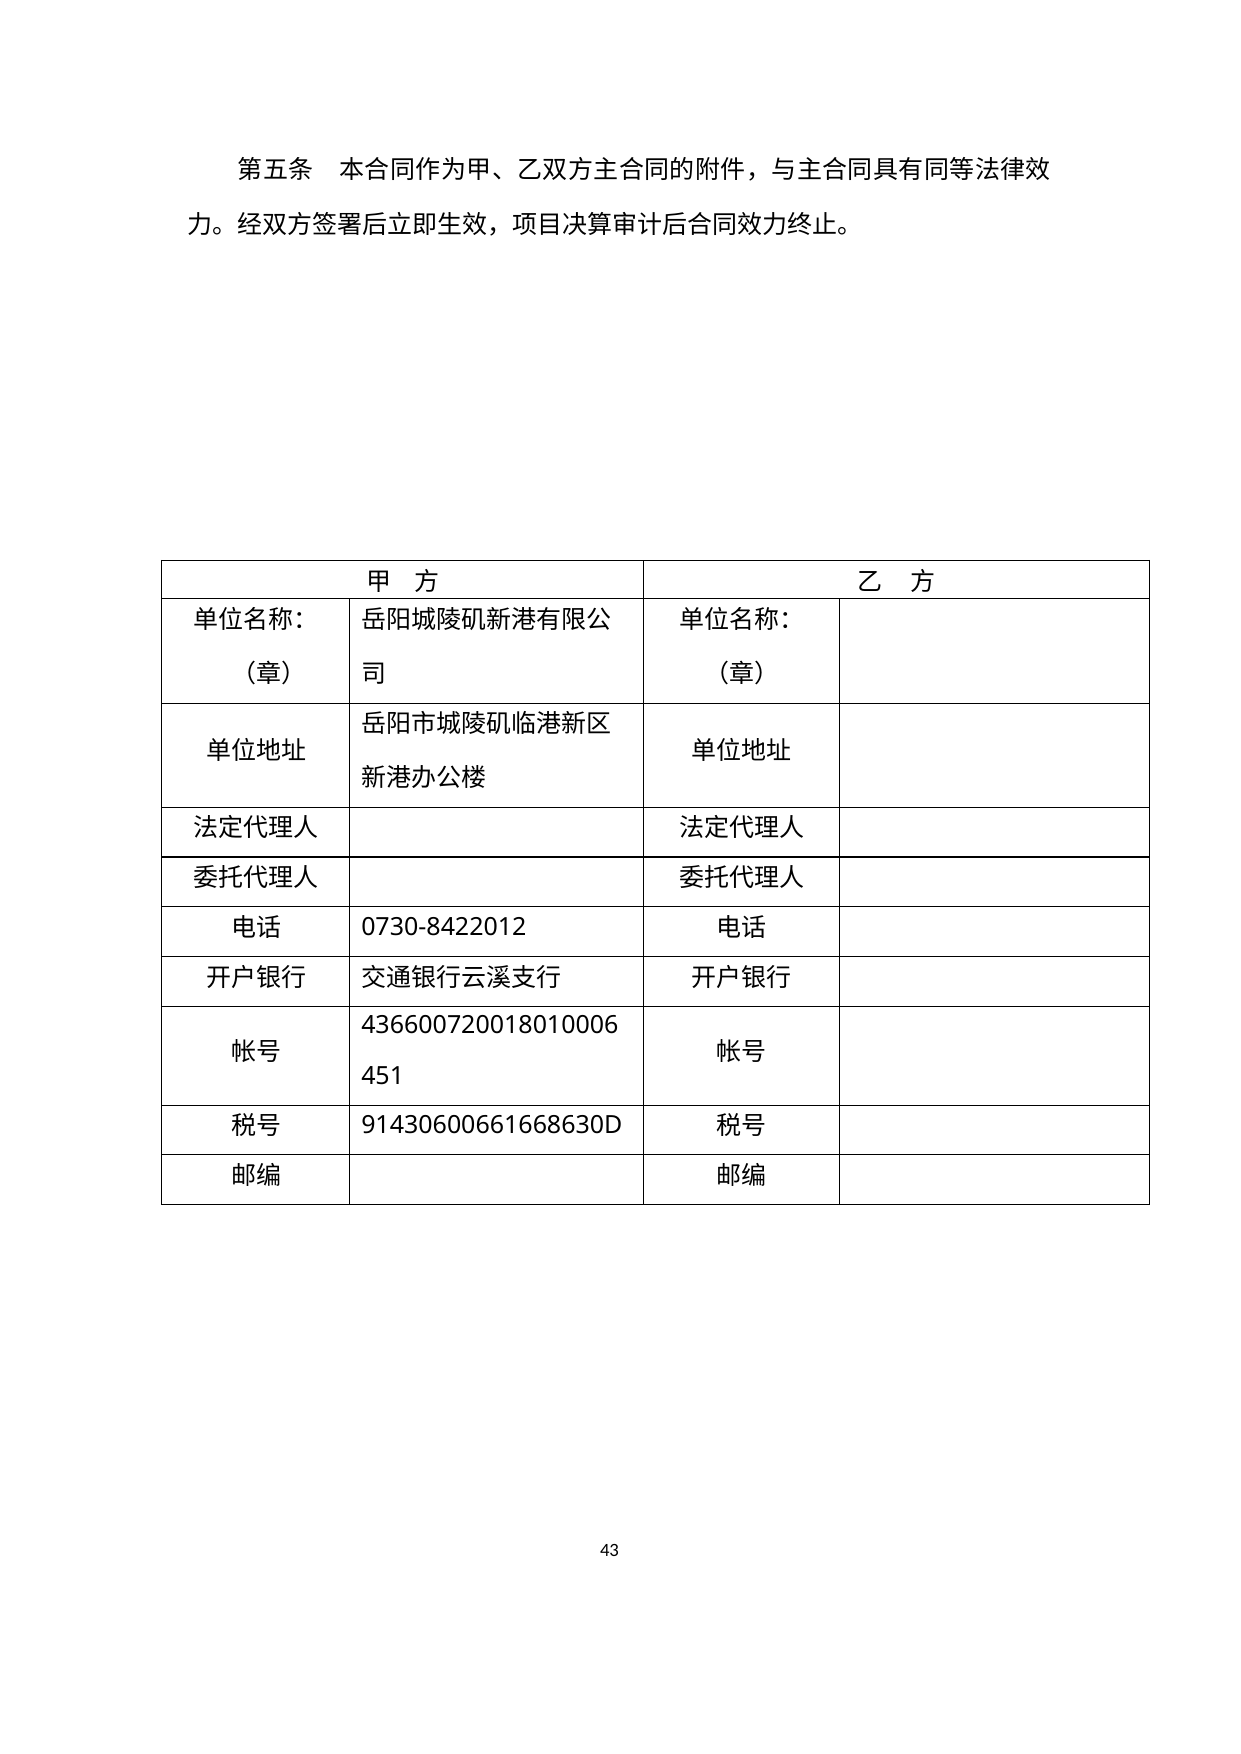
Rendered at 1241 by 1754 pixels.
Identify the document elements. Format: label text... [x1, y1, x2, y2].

table_cell 法定代理人 [162, 808, 349, 856]
table_cell [840, 907, 1149, 956]
table_cell 邮编 [644, 1155, 839, 1204]
table_cell 税号 [162, 1106, 349, 1154]
table_cell 单位地址 [644, 704, 839, 807]
table_cell 委托代理人 [162, 858, 349, 906]
table_cell 单位名称：（章） [162, 599, 349, 702]
table_cell [350, 1155, 643, 1204]
table_cell 交通银行云溪支行 [350, 957, 643, 1006]
table_cell 单位名称：（章） [644, 599, 839, 702]
table_cell 开户银行 [162, 957, 349, 1006]
table_cell [840, 858, 1149, 906]
table_cell 436600720018010006451 [350, 1007, 643, 1104]
table_cell 法定代理人 [644, 808, 839, 856]
table_cell [840, 1106, 1149, 1154]
table_header 乙 方 [644, 561, 1149, 598]
table_cell [840, 704, 1149, 807]
table_cell 税号 [644, 1106, 839, 1154]
table_cell [840, 1155, 1149, 1204]
table_cell 邮编 [162, 1155, 349, 1204]
text 第五条 本合同作为甲、乙双方主合同的附件，与主合同具有同等法律效力。经双方签署后立即生效，项目决算审计后合同效力终止。 [187, 150, 1053, 241]
table_cell [840, 599, 1149, 702]
table_cell 岳阳城陵矶新港有限公司 [350, 599, 643, 702]
table_cell 岳阳市城陵矶临港新区新港办公楼 [350, 704, 643, 807]
table_cell 帐号 [162, 1007, 349, 1104]
table_cell 电话 [162, 907, 349, 956]
table_cell 帐号 [644, 1007, 839, 1104]
table_cell [840, 808, 1149, 856]
table_cell 委托代理人 [644, 858, 839, 906]
table_cell [350, 858, 643, 906]
table_cell 电话 [644, 907, 839, 956]
table_cell 单位地址 [162, 704, 349, 807]
table_cell 开户银行 [644, 957, 839, 1006]
table_cell 0730-8422012 [350, 907, 643, 956]
table_cell [840, 1007, 1149, 1104]
table_cell [350, 808, 643, 856]
table_cell 91430600661668630D [350, 1106, 643, 1154]
table_cell [840, 957, 1149, 1006]
table_header 甲 方 [162, 561, 643, 598]
